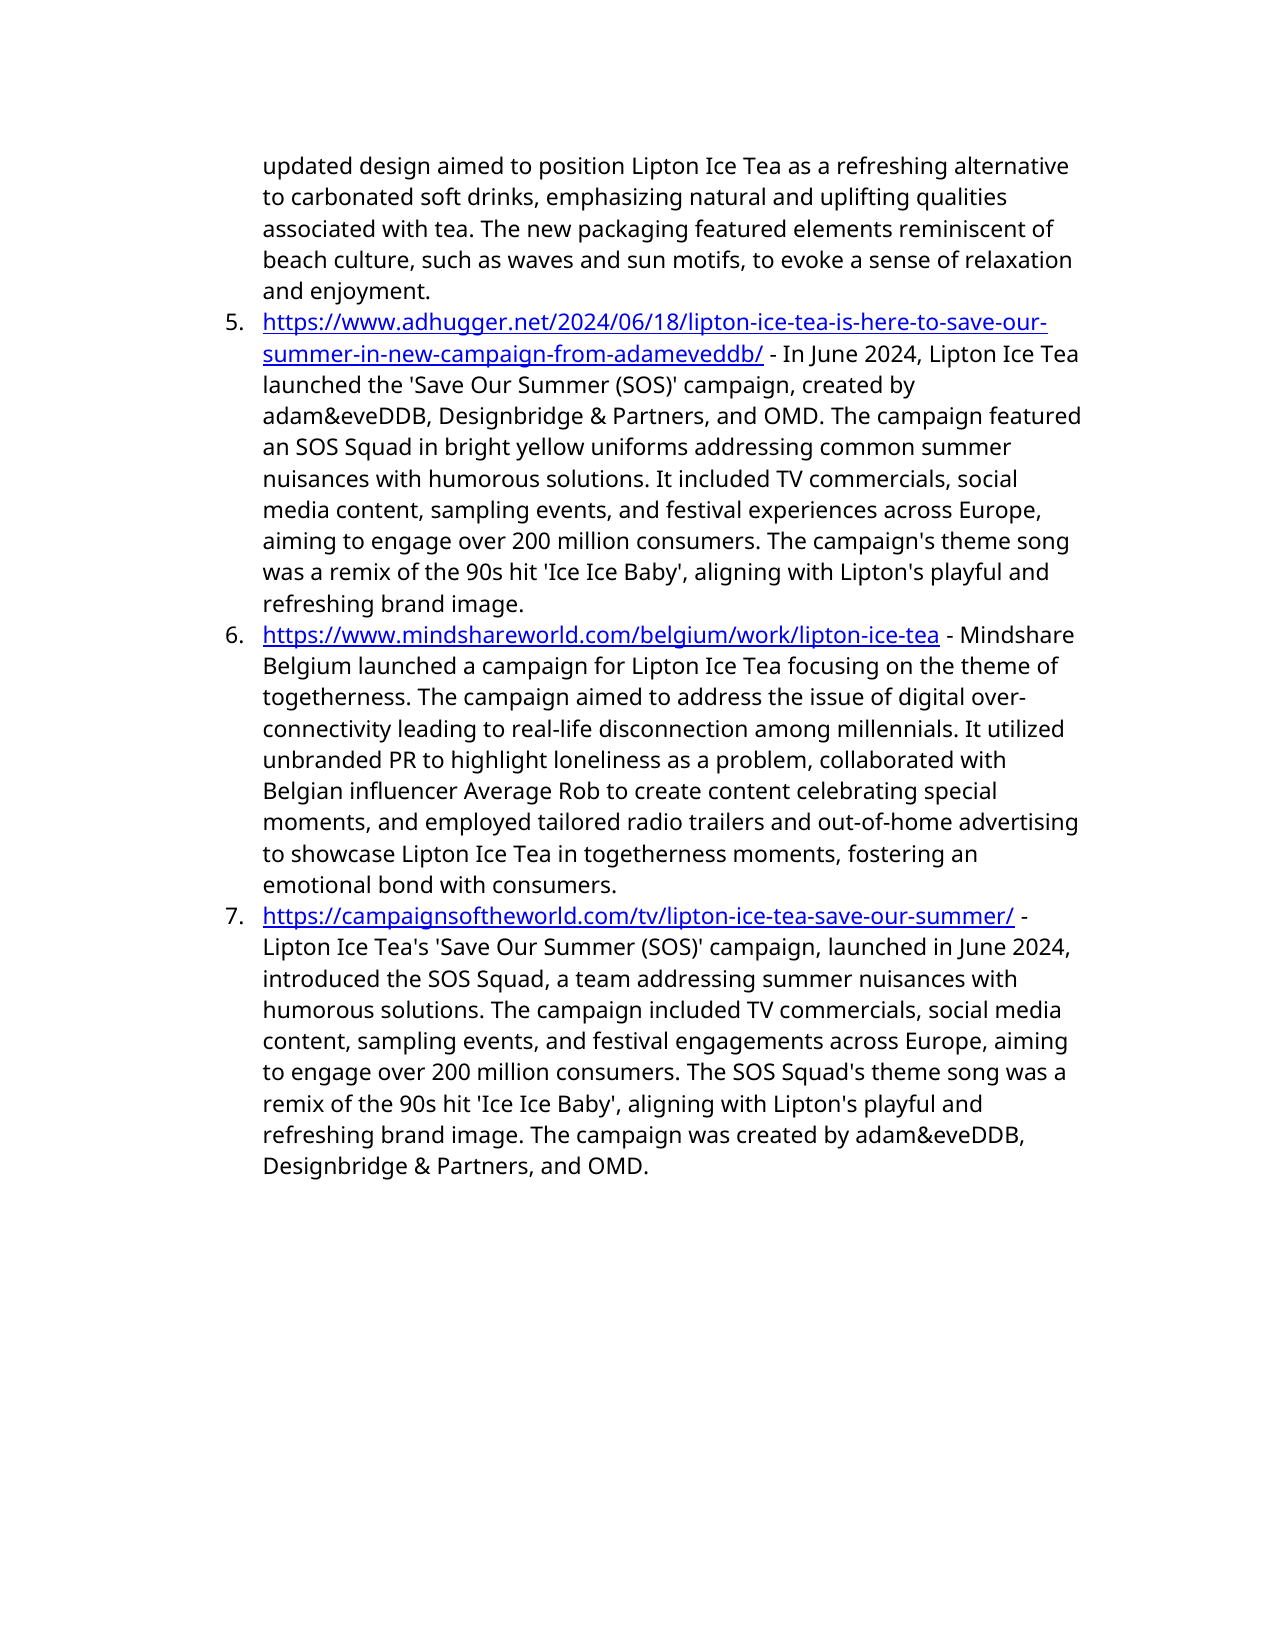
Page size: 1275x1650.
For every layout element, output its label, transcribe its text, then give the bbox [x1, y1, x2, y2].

list https://campaignsoftheworld.com/tv/lipton-ice-tea-save-our-summer/ - Lipton Ice Tea's 'Save Our Summer (SOS)' campaign, launched in June 2024, introduced the SOS Squad, a team addressing summer nuisances with humorous solutions. The campaign included TV commercials, social media content, sampling events, and festival engagements across Europe, aiming to engage over 200 million consumers. The SOS Squad's theme song was a remix of the 90s hit 'Ice Ice Baby', aligning with Lipton's playful and refreshing brand image. The campaign was created by adam&eveDDB, Designbridge & Partners, and OMD. [225, 900, 1087, 1181]
list https://www.adhugger.net/2024/06/18/lipton-ice-tea-is-here-to-save-our-summer-in-new-campaign-from-adameveddb/ - In June 2024, Lipton Ice Tea launched the 'Save Our Summer (SOS)' campaign, created by adam&eveDDB, Designbridge & Partners, and OMD. The campaign featured an SOS Squad in bright yellow uniforms addressing common summer nuisances with humorous solutions. It included TV commercials, social media content, sampling events, and festival experiences across Europe, aiming to engage over 200 million consumers. The campaign's theme song was a remix of the 90s hit 'Ice Ice Baby', aligning with Lipton's playful and refreshing brand image. [225, 306, 1087, 619]
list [225, 150, 1087, 306]
list https://www.mindshareworld.com/belgium/work/lipton-ice-tea - Mindshare Belgium launched a campaign for Lipton Ice Tea focusing on the theme of togetherness. The campaign aimed to address the issue of digital over-connectivity leading to real-life disconnection among millennials. It utilized unbranded PR to highlight loneliness as a problem, collaborated with Belgian influencer Average Rob to create content celebrating special moments, and employed tailored radio trailers and out-of-home advertising to showcase Lipton Ice Tea in togetherness moments, fostering an emotional bond with consumers. [225, 619, 1087, 900]
